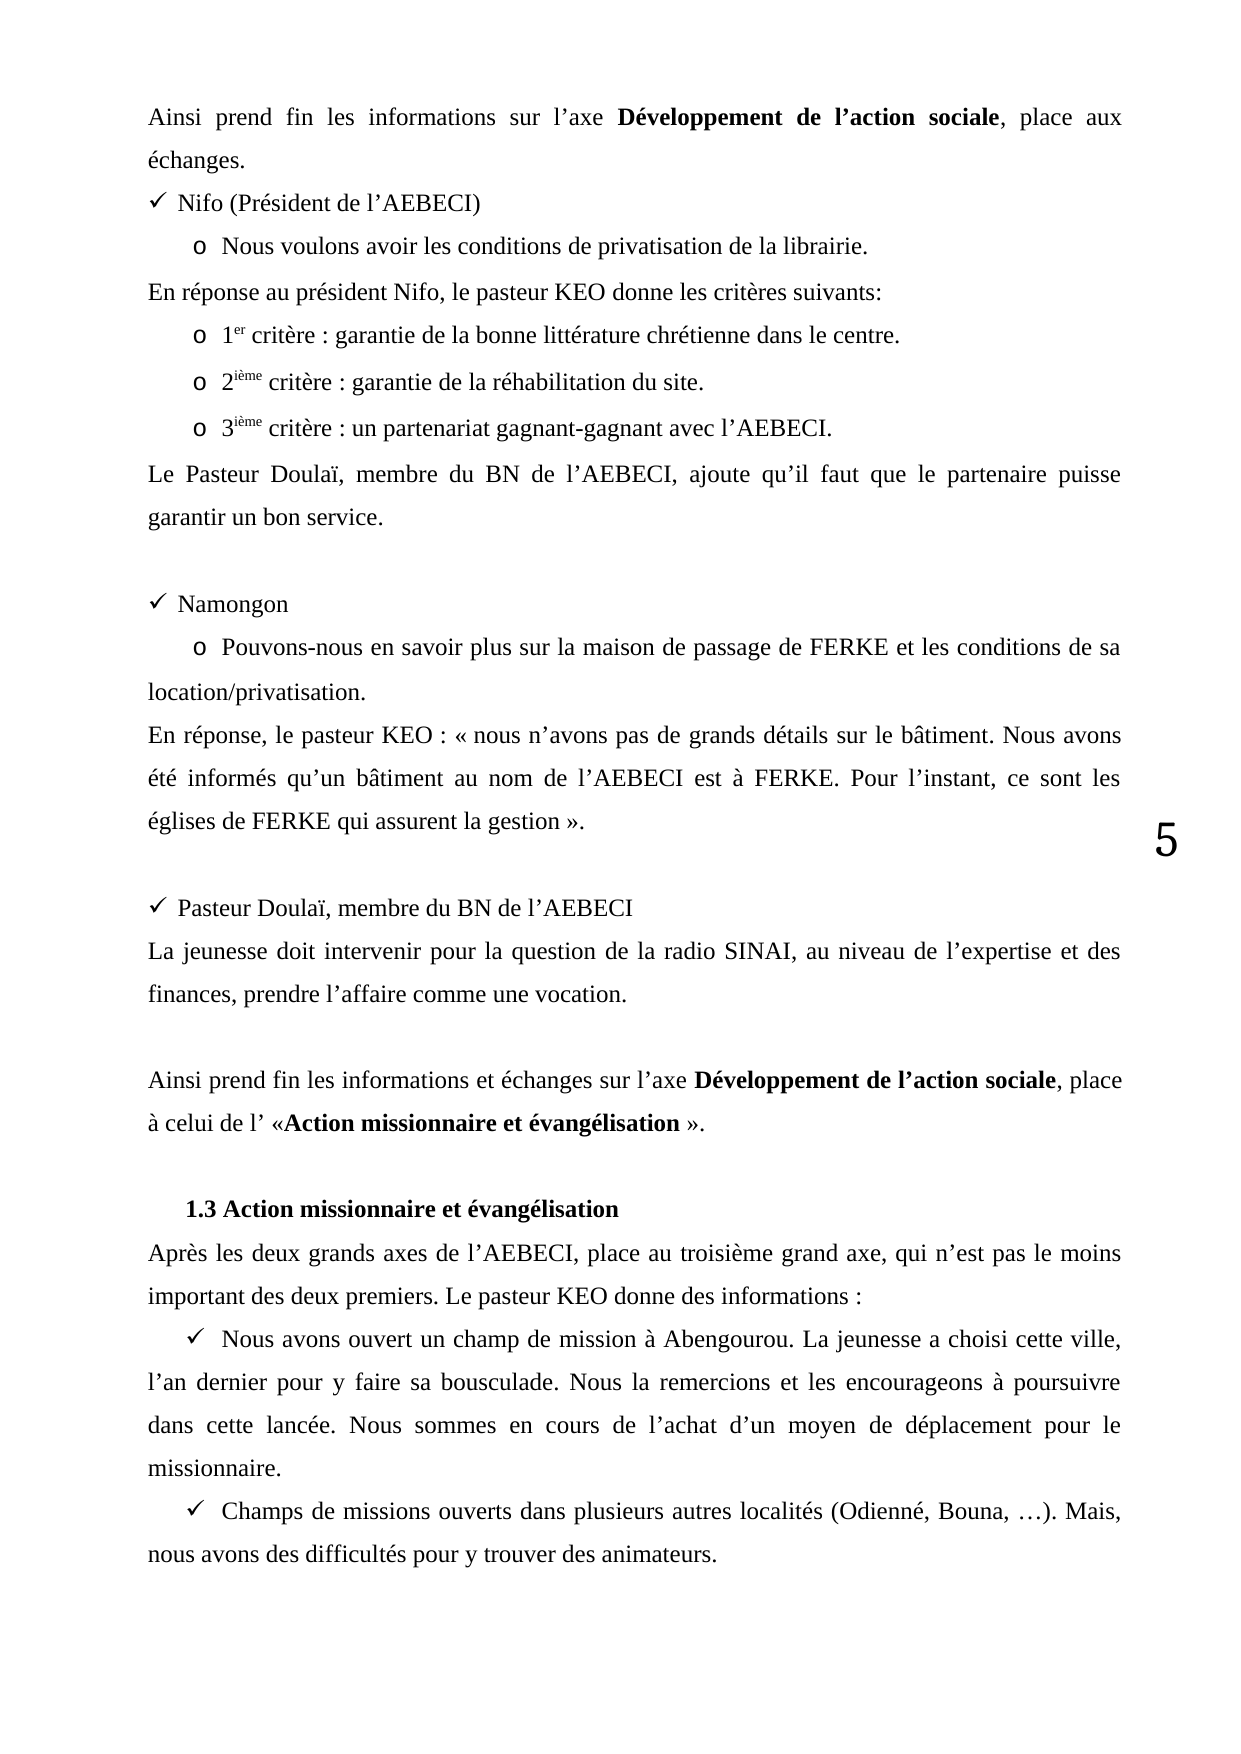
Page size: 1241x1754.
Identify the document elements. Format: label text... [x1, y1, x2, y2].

list Nous voulons avoir les conditions de privatisation de la librairie. [192, 231, 1122, 262]
list Pouvons-nous en savoir plus sur la maison de passage de FERKE et les conditions de sa location/privatisation. [148, 632, 1122, 706]
list Pasteur Doulaï, membre du BN de l’AEBECI [148, 893, 1122, 921]
list Champs de missions ouverts dans plusieurs autres localités (Odienné, Bouna, …). Mais, nous avons des difficultés pour y trouver des animateurs. [148, 1496, 1122, 1568]
text En réponse au président Nifo, le pasteur KEO donne les critères suivants: [148, 277, 1122, 306]
text Après les deux grands axes de l’AEBECI, place au troisième grand axe, qui n’est pas le moins important des deux premiers. Le pasteur KEO donne des informations : [148, 1238, 1122, 1309]
list Nifo (Président de l’AEBECI) [148, 188, 1122, 217]
list Action missionnaire et évangélisation [185, 1194, 1122, 1223]
text Le Pasteur Doulaï, membre du BN de l’AEBECI, ajoute qu’il faut que le partenaire puisse garantir un bon service. [148, 459, 1122, 531]
text La jeunesse doit intervenir pour la question de la radio SINAI, au niveau de l’expertise et des finances, prendre l’affaire comme une vocation. [148, 936, 1122, 1008]
list 1er critère : garantie de la bonne littérature chrétienne dans le centre. [192, 321, 1122, 351]
list Nous avons ouvert un champ de mission à Abengourou. La jeunesse a choisi cette ville, l’an dernier pour y faire sa bousculade. Nous la remercions et les encourageons à poursuivre dans cette lancée. Nous sommes en cours de l’achat d’un moyen de déplacement pour le missionnaire. [148, 1324, 1122, 1482]
text Ainsi prend fin les informations et échanges sur l’axe Développement de l’action sociale, place à celui de l’ «Action missionnaire et évangélisation ». [148, 1065, 1122, 1137]
list 2ième critère : garantie de la réhabilitation du site. [192, 367, 1122, 398]
text Ainsi prend fin les informations sur l’axe Développement de l’action sociale, place aux échanges. [148, 102, 1122, 174]
text En réponse, le pasteur KEO : « nous n’avons pas de grands détails sur le bâtiment. Nous avons été informés qu’un bâtiment au nom de l’AEBECI est à FERKE. Pour l’instant, ce sont les églises de FERKE qui assurent la gestion ». [148, 720, 1122, 835]
list 3ième critère : un partenariat gagnant-gagnant avec l’AEBECI. [192, 413, 1122, 444]
list Namongon [148, 589, 1122, 617]
